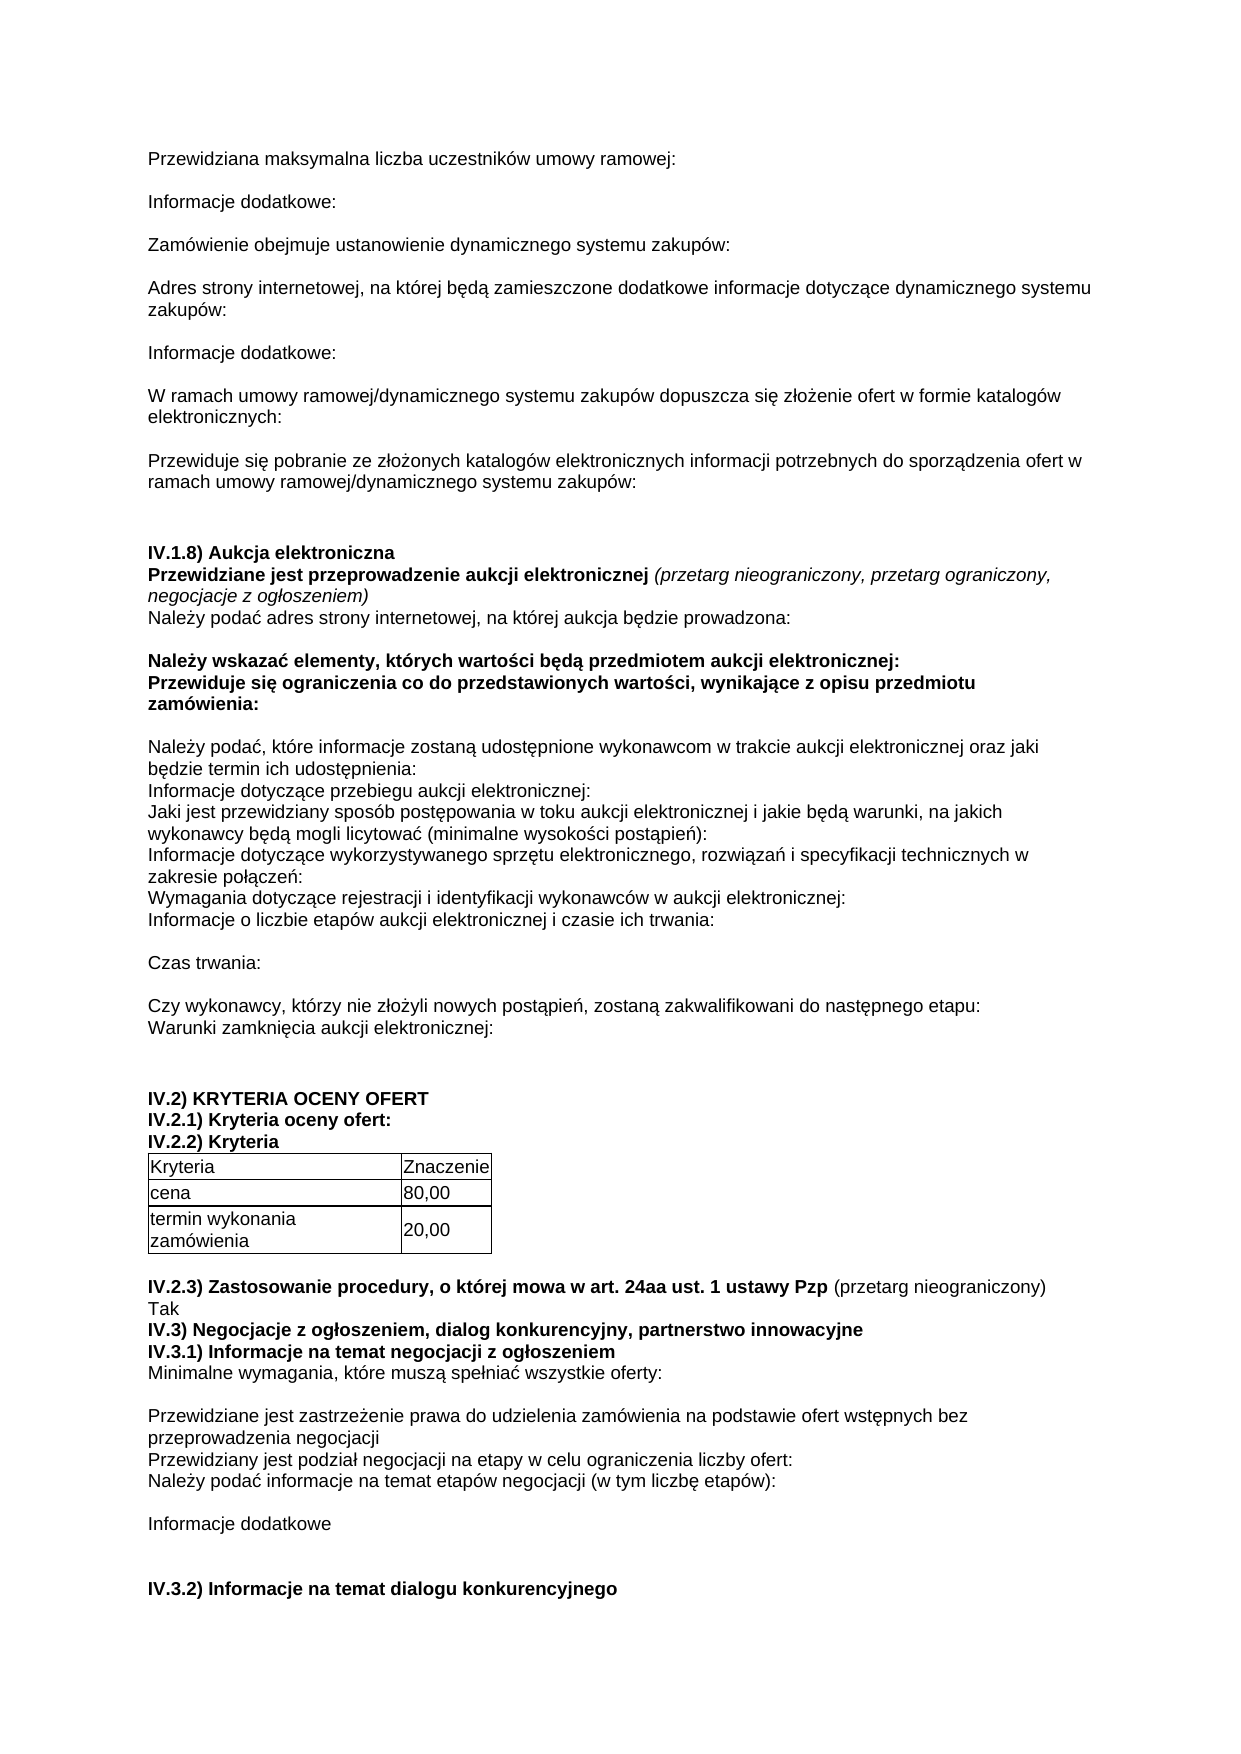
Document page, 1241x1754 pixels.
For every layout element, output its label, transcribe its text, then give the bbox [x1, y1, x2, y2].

text IV.1.8) Aukcja elektroniczna Przewidziane jest przeprowadzenie aukcji elektronicznej (przetarg nieograniczony, przetarg ograniczony, negocjacje z ogłoszeniem) Należy podać adres strony internetowej, na której aukcja będzie prowadzona: Należy wskazać elementy, których wartości będą przedmiotem aukcji elektronicznej: Przewiduje się ograniczenia co do przedstawionych wartości, wynikające z opisu przedmiotu zamówienia: Należy podać, które informacje zostaną udostępnione wykonawcom w trakcie aukcji elektronicznej oraz jaki będzie termin ich udostępnienia: Informacje dotyczące przebiegu aukcji elektronicznej: Jaki jest przewidziany sposób postępowania w toku aukcji elektronicznej i jakie będą warunki, na jakich wykonawcy będą mogli licytować (minimalne wysokości postąpień): Informacje dotyczące wykorzystywanego sprzętu elektronicznego, rozwiązań i specyfikacji technicznych w zakresie połączeń: Wymagania dotyczące rejestracji i identyfikacji wykonawców w aukcji elektronicznej: Informacje o liczbie etapów aukcji elektronicznej i czasie ich trwania: [148, 521, 1093, 930]
table_cell 80,00 [402, 1180, 491, 1205]
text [148, 1254, 1093, 1599]
table_header Kryteria [149, 1154, 401, 1179]
text Czas trwania: Czy wykonawcy, którzy nie złożyli nowych postąpień, zostaną zakwalifikowani do następnego etapu: Warunki zamknięcia aukcji elektronicznej: [148, 930, 1093, 1066]
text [148, 148, 1093, 521]
table_cell 20,00 [402, 1207, 491, 1253]
table_cell termin wykonania zamówienia [149, 1207, 401, 1253]
table_header Znaczenie [402, 1154, 491, 1179]
text IV.2) KRYTERIA OCENY OFERT IV.2.1) Kryteria oceny ofert: IV.2.2) Kryteria [148, 1066, 1093, 1152]
table_cell cena [149, 1180, 401, 1205]
